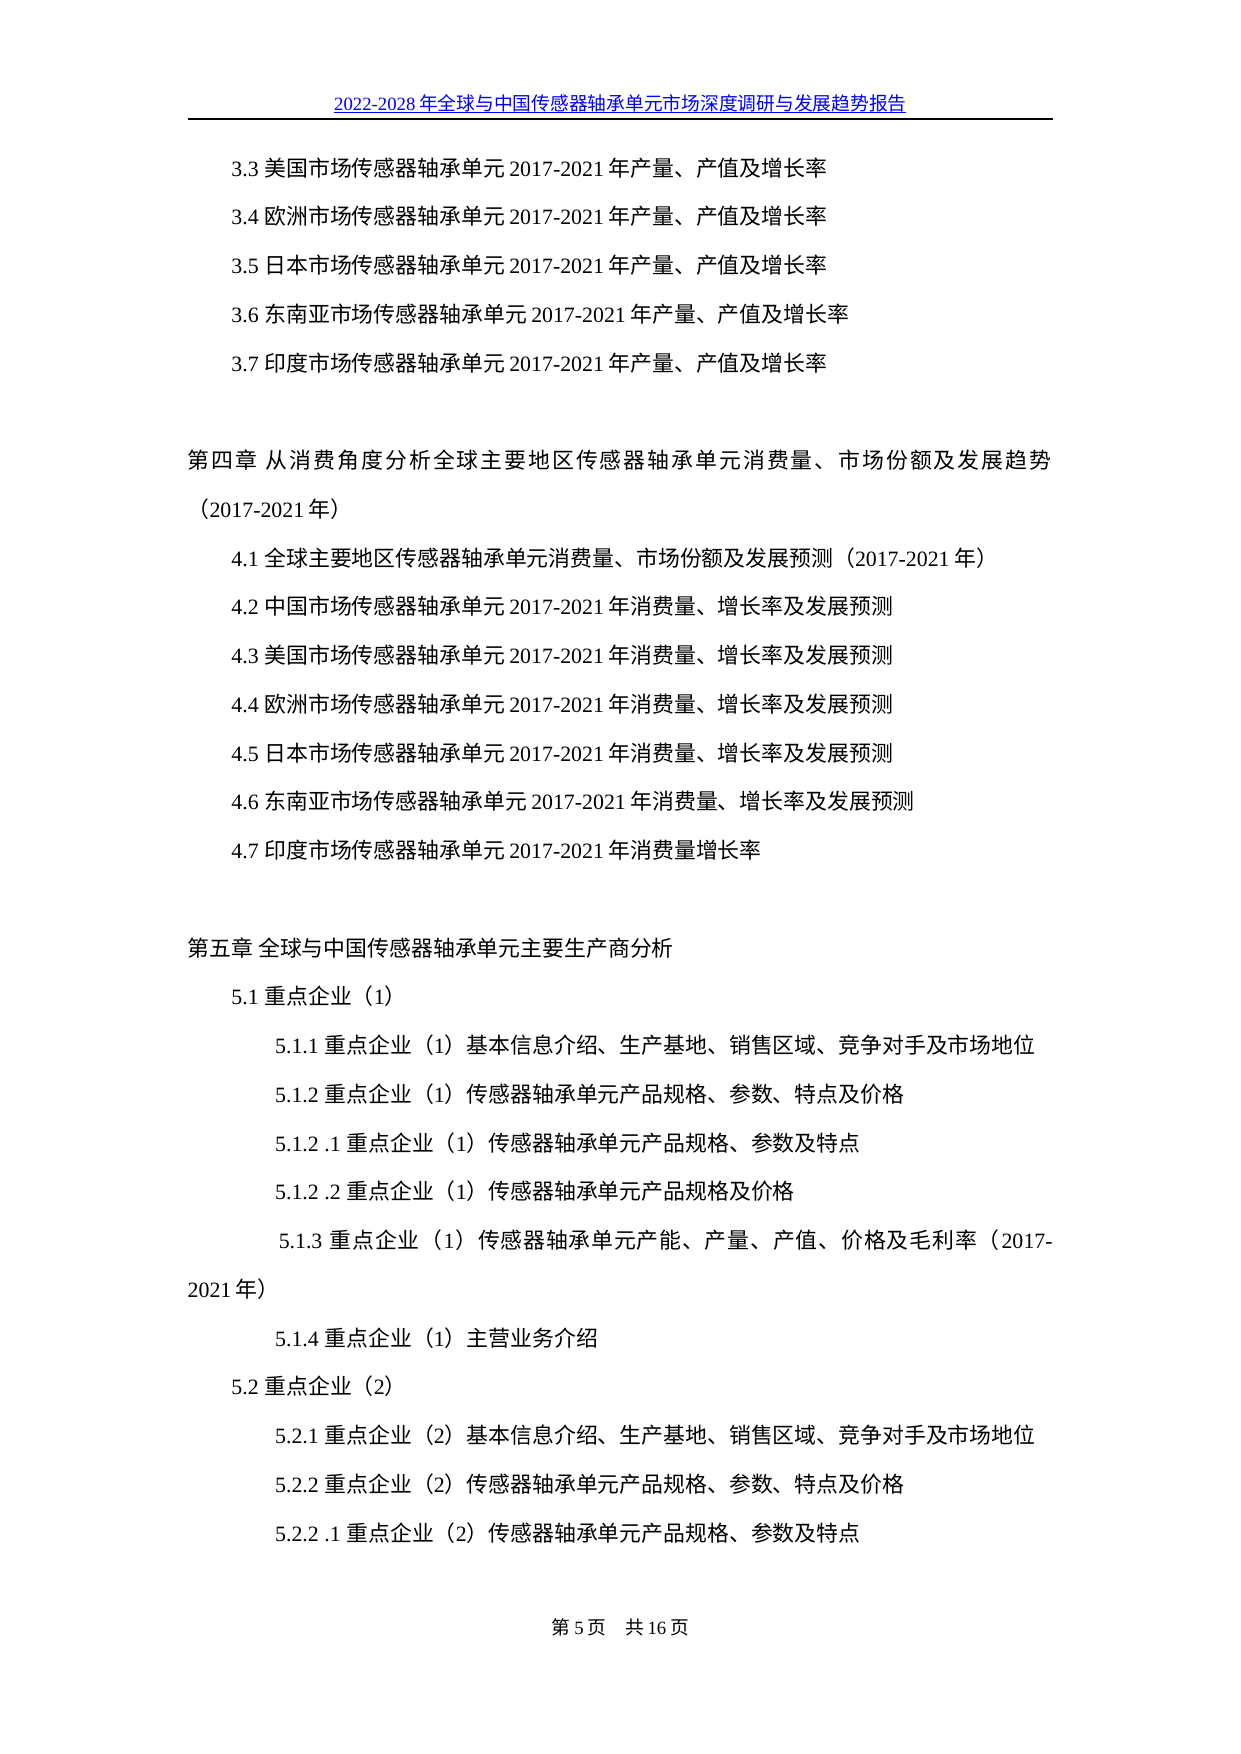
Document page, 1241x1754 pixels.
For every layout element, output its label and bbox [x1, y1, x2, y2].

text [187, 150, 1053, 1548]
